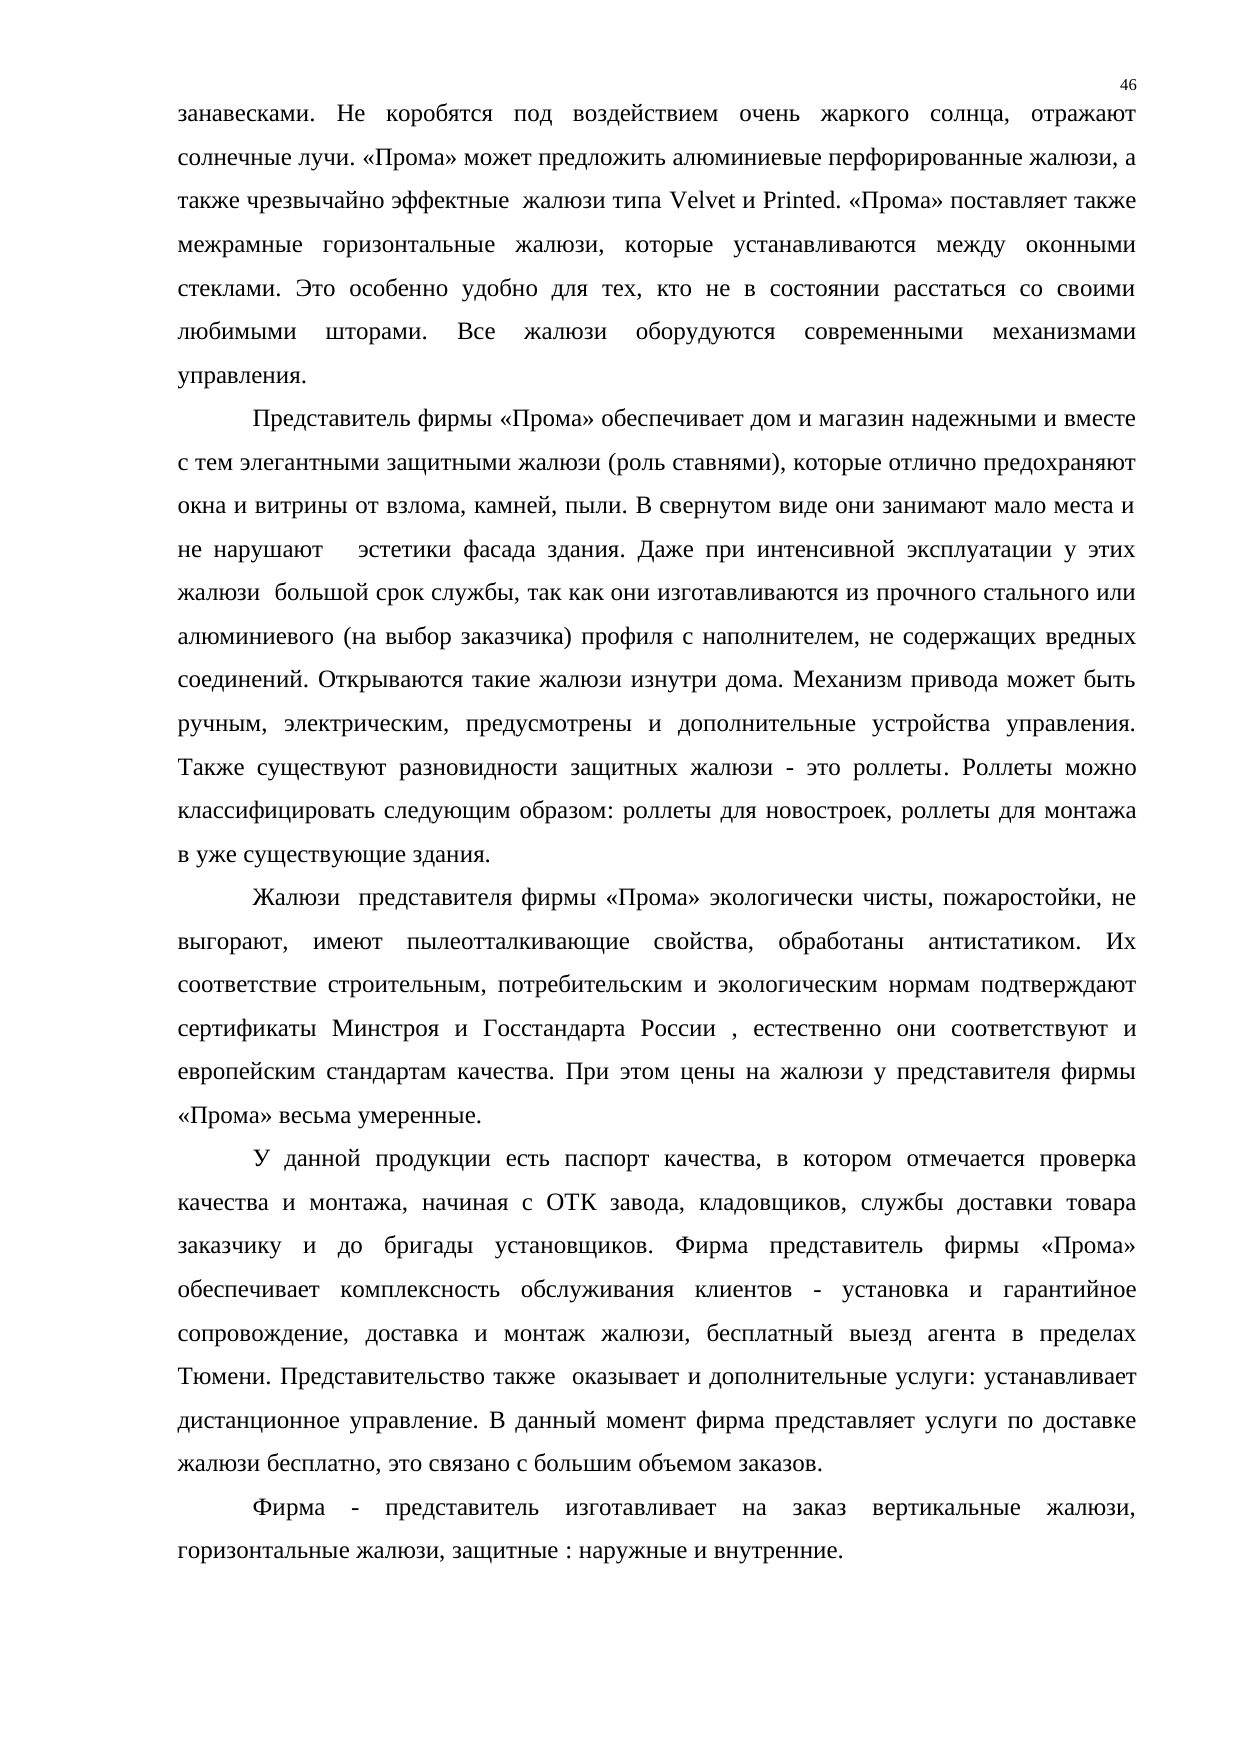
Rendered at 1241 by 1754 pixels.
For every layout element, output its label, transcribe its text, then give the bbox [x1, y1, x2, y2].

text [177, 98, 1137, 389]
text Фирма - представитель изготавливает на заказ вертикальные жалюзи, горизонтальные жалюзи, защитные : наружные и внутренние. [177, 1492, 1137, 1564]
text Представитель фирмы «Прома» обеспечивает дом и магазин надежными и вместе с тем элегантными защитными жалюзи (роль ставнями), которые отлично предохраняют окна и витрины от взлома, камней, пыли. В свернутом виде они занимают мало места и не нарушают эстетики фасада здания. Даже при интенсивной эксплуатации у этих жалюзи большой срок службы, так как они изготавливаются из прочного стального или алюминиевого (на выбор заказчика) профиля с наполнителем, не содержащих вредных соединений. Открываются такие жалюзи изнутри дома. Механизм привода может быть ручным, электрическим, предусмотрены и дополнительные устройства управления. Также существуют разновидности защитных жалюзи - это роллеты. Роллеты можно классифицировать следующим образом: роллеты для новостроек, роллеты для монтажа в уже существующие здания. [177, 403, 1137, 868]
text Жалюзи представителя фирмы «Прома» экологически чисты, пожаростойки, не выгорают, имеют пылеотталкивающие свойства, обработаны антистатиком. Их соответствие строительным, потребительским и экологическим нормам подтверждают сертификаты Минстроя и Госстандарта России , естественно они соответствуют и европейским стандартам качества. При этом цены на жалюзи у представителя фирмы «Прома» весьма умеренные. [177, 882, 1137, 1129]
text У данной продукции есть паспорт качества, в котором отмечается проверка качества и монтажа, начиная с ОТК завода, кладовщиков, службы доставки товара заказчику и до бригады установщиков. Фирма представитель фирмы «Прома» обеспечивает комплексность обслуживания клиентов - установка и гарантийное сопровождение, доставка и монтаж жалюзи, бесплатный выезд агента в пределах Тюмени. Представительство также оказывает и дополнительные услуги: устанавливает дистанционное управление. В данный момент фирма представляет услуги по доставке жалюзи бесплатно, это связано с большим объемом заказов. [177, 1143, 1137, 1477]
